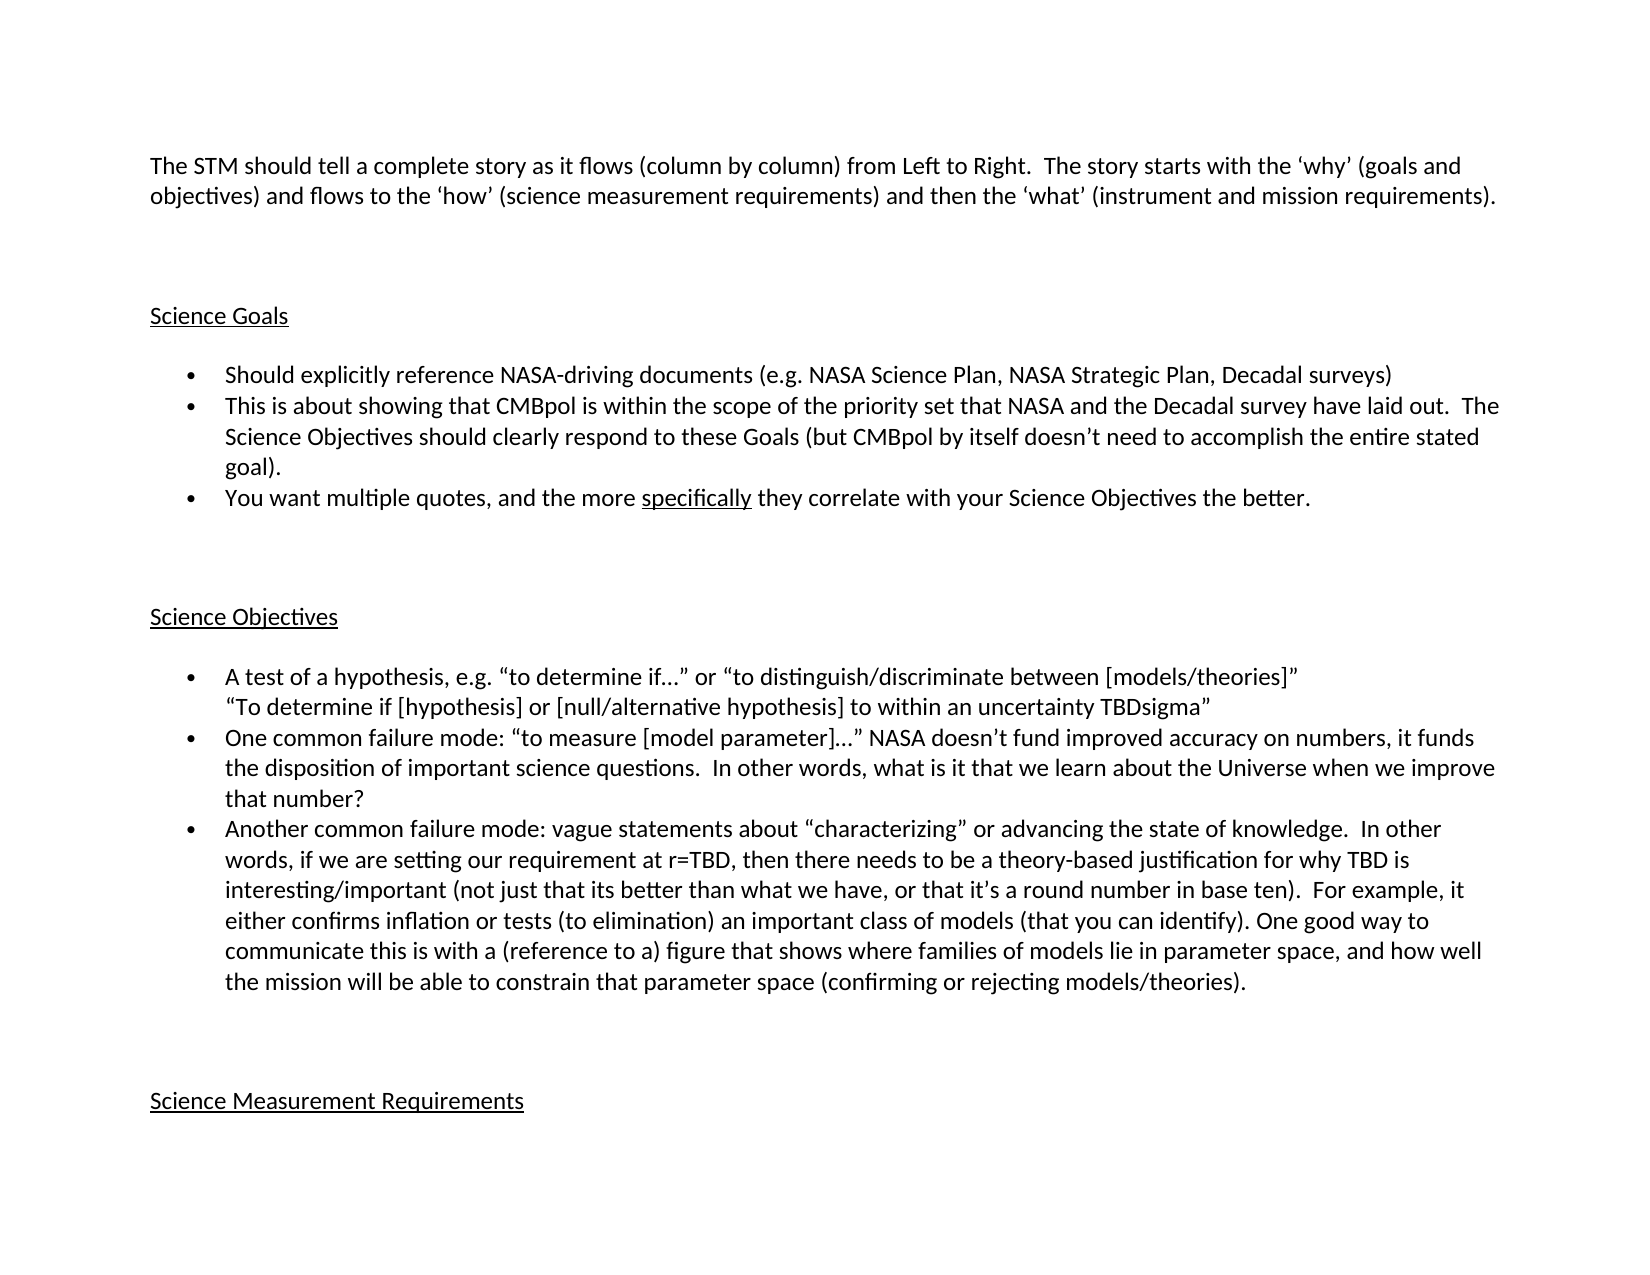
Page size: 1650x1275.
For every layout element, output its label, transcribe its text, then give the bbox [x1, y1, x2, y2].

text Science Objectives [150, 601, 1500, 632]
list One common failure mode: “to measure [model parameter]…” NASA doesn’t fund improved accuracy on numbers, it funds the disposition of important science questions. In other words, what is it that we learn about the Universe when we improve that number? [187, 722, 1500, 813]
text Science Measurement Requirements [150, 1085, 1500, 1116]
list Should explicitly reference NASA-driving documents (e.g. NASA Science Plan, NASA Strategic Plan, Decadal surveys) [187, 359, 1500, 390]
list Another common failure mode: vague statements about “characterizing” or advancing the state of knowledge. In other words, if we are setting our requirement at r=TBD, then there needs to be a theory-based justification for why TBD is interesting/important (not just that its better than what we have, or that it’s a round number in base ten). For example, it either confirms inflation or tests (to elimination) an important class of models (that you can identify). One good way to communicate this is with a (reference to a) figure that shows where families of models lie in parameter space, and how well the mission will be able to constrain that parameter space (confirming or rejecting models/theories). [187, 813, 1500, 996]
list You want multiple quotes, and the more specifically they correlate with your Science Objectives the better. [187, 482, 1500, 512]
list A test of a hypothesis, e.g. “to determine if…” or “to distinguish/discriminate between [models/theories]” “To determine if [hypothesis] or [null/alternative hypothesis] to within an uncertainty TBDsigma” [187, 661, 1500, 722]
text The STM should tell a complete story as it flows (column by column) from Left to Right. The story starts with the ‘why’ (goals and objectives) and flows to the ‘how’ (science measurement requirements) and then the ‘what’ (instrument and mission requirements). [150, 150, 1500, 211]
text Science Goals [150, 300, 1500, 330]
list This is about showing that CMBpol is within the scope of the priority set that NASA and the Decadal survey have laid out. The Science Objectives should clearly respond to these Goals (but CMBpol by itself doesn’t need to accomplish the entire stated goal). [187, 390, 1500, 482]
